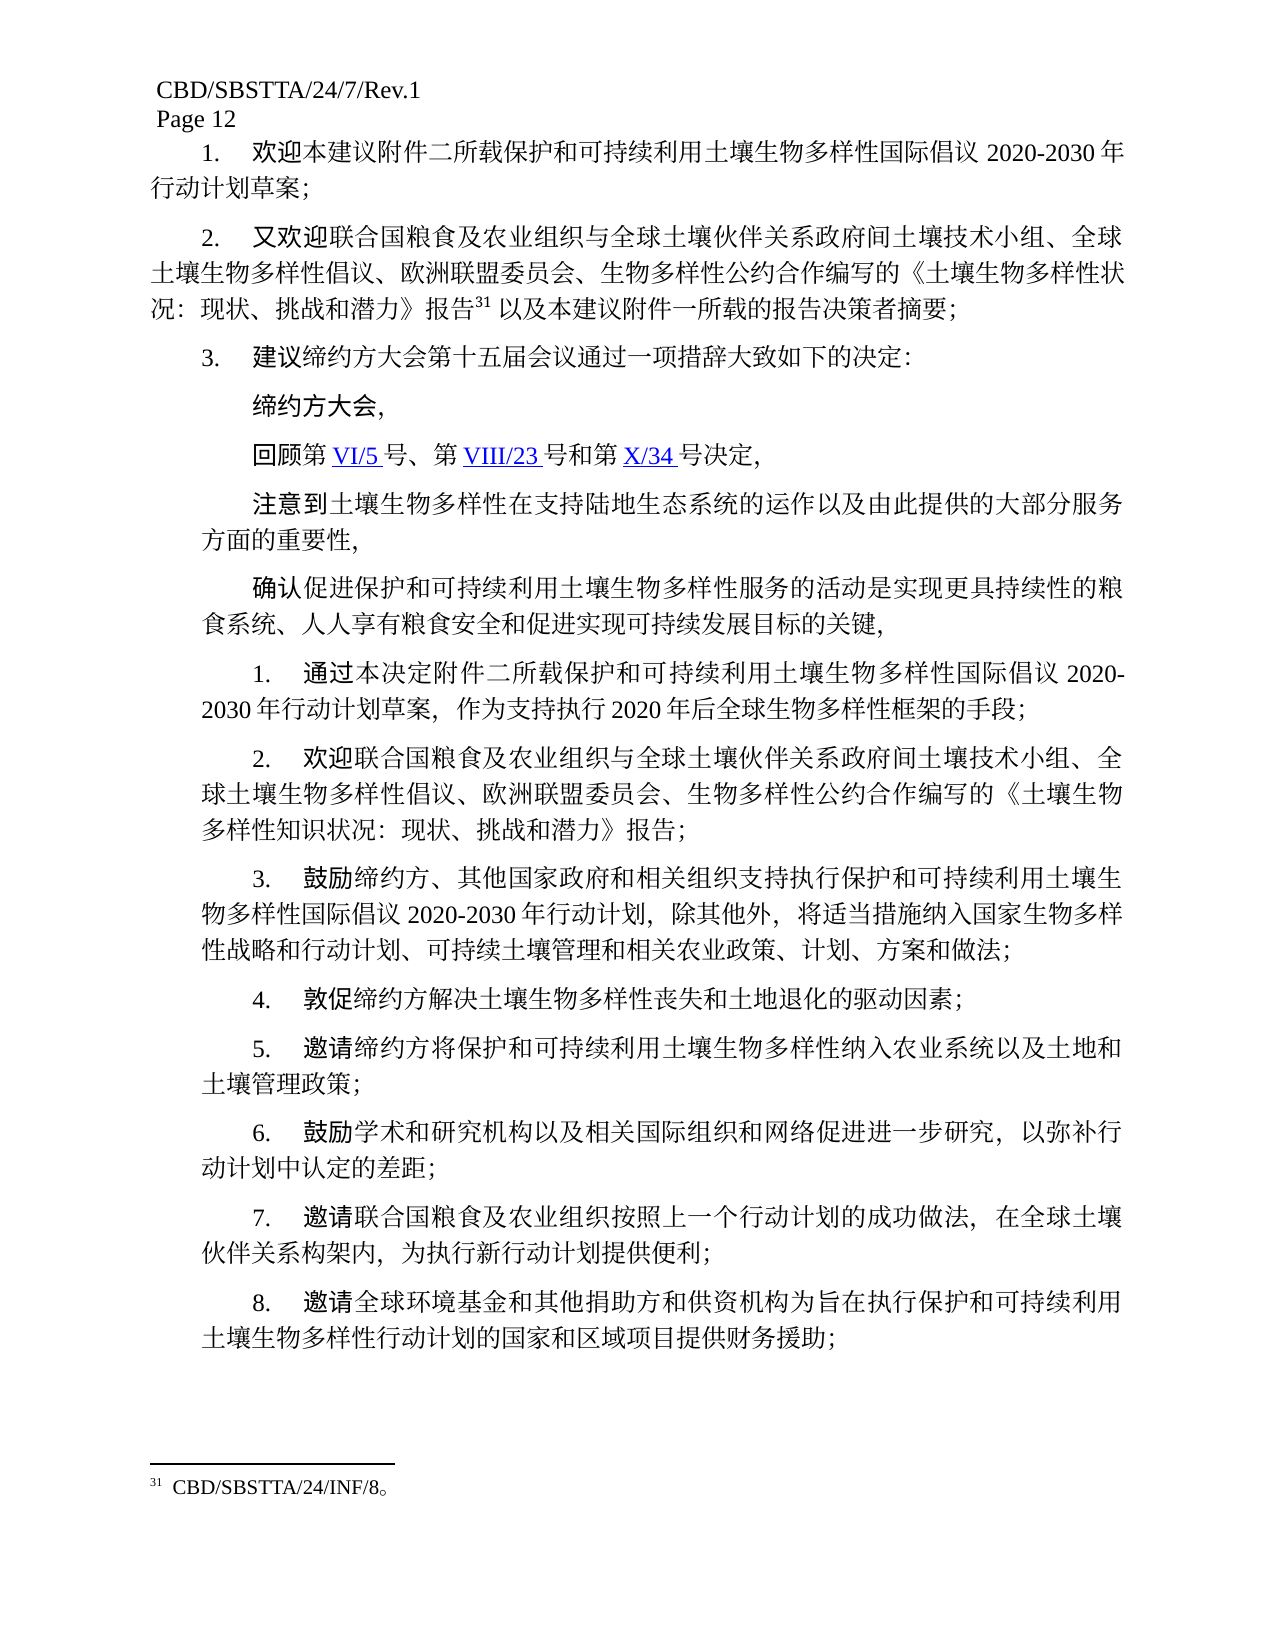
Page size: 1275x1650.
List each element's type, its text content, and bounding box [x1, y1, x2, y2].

list 欢迎本建议附件二所载保护和可持续利用土壤生物多样性国际倡议2020-2030年行动计划草案； [150, 132, 1125, 205]
list 又欢迎联合国粮食及农业组织与全球土壤伙伴关系政府间土壤技术小组、全球土壤生物多样性倡议、欧洲联盟委员会、生物多样性公约合作编写的《土壤生物多样性状况：现状、挑战和潜力》报告 以及本建议附件一所载的报告决策者摘要； [150, 217, 1125, 325]
list 敦促缔约方解决土壤生物多样性丧失和土地退化的驱动因素； [201, 979, 1125, 1016]
list 邀请全球环境基金和其他捐助方和供资机构为旨在执行保护和可持续利用土壤生物多样性行动计划的国家和区域项目提供财务援助； [201, 1282, 1125, 1354]
list 鼓励缔约方、其他国家政府和相关组织支持执行保护和可持续利用土壤生物多样性国际倡议2020-2030年行动计划，除其他外，将适当措施纳入国家生物多样性战略和行动计划、可持续土壤管理和相关农业政策、计划、方案和做法； [201, 859, 1125, 967]
text 回顾第VI/5号、第VIII/23号和第X/34号决定， [201, 435, 1125, 472]
text 确认促进保护和可持续利用土壤生物多样性服务的活动是实现更具持续性的粮食系统、人人享有粮食安全和促进实现可持续发展目标的关键， [201, 569, 1125, 641]
list 建议缔约方大会第十五届会议通过一项措辞大致如下的决定： [150, 338, 1125, 374]
list 鼓励学术和研究机构以及相关国际组织和网络促进进一步研究，以弥补行动计划中认定的差距； [201, 1113, 1125, 1185]
list 通过本决定附件二所载保护和可持续利用土壤生物多样性国际倡议2020-2030年行动计划草案，作为支持执行2020年后全球生物多样性框架的手段； [201, 653, 1125, 726]
list 邀请缔约方将保护和可持续利用土壤生物多样性纳入农业系统以及土地和土壤管理政策； [201, 1028, 1125, 1100]
text 注意到土壤生物多样性在支持陆地生态系统的运作以及由此提供的大部分服务方面的重要性， [201, 484, 1125, 556]
text 缔约方大会， [201, 387, 1125, 423]
list 邀请联合国粮食及农业组织按照上一个行动计划的成功做法，在全球土壤伙伴关系构架内，为执行新行动计划提供便利； [201, 1198, 1125, 1270]
list 欢迎联合国粮食及农业组织与全球土壤伙伴关系政府间土壤技术小组、全球土壤生物多样性倡议、欧洲联盟委员会、生物多样性公约合作编写的《土壤生物多样性知识状况：现状、挑战和潜力》报告； [201, 738, 1125, 846]
